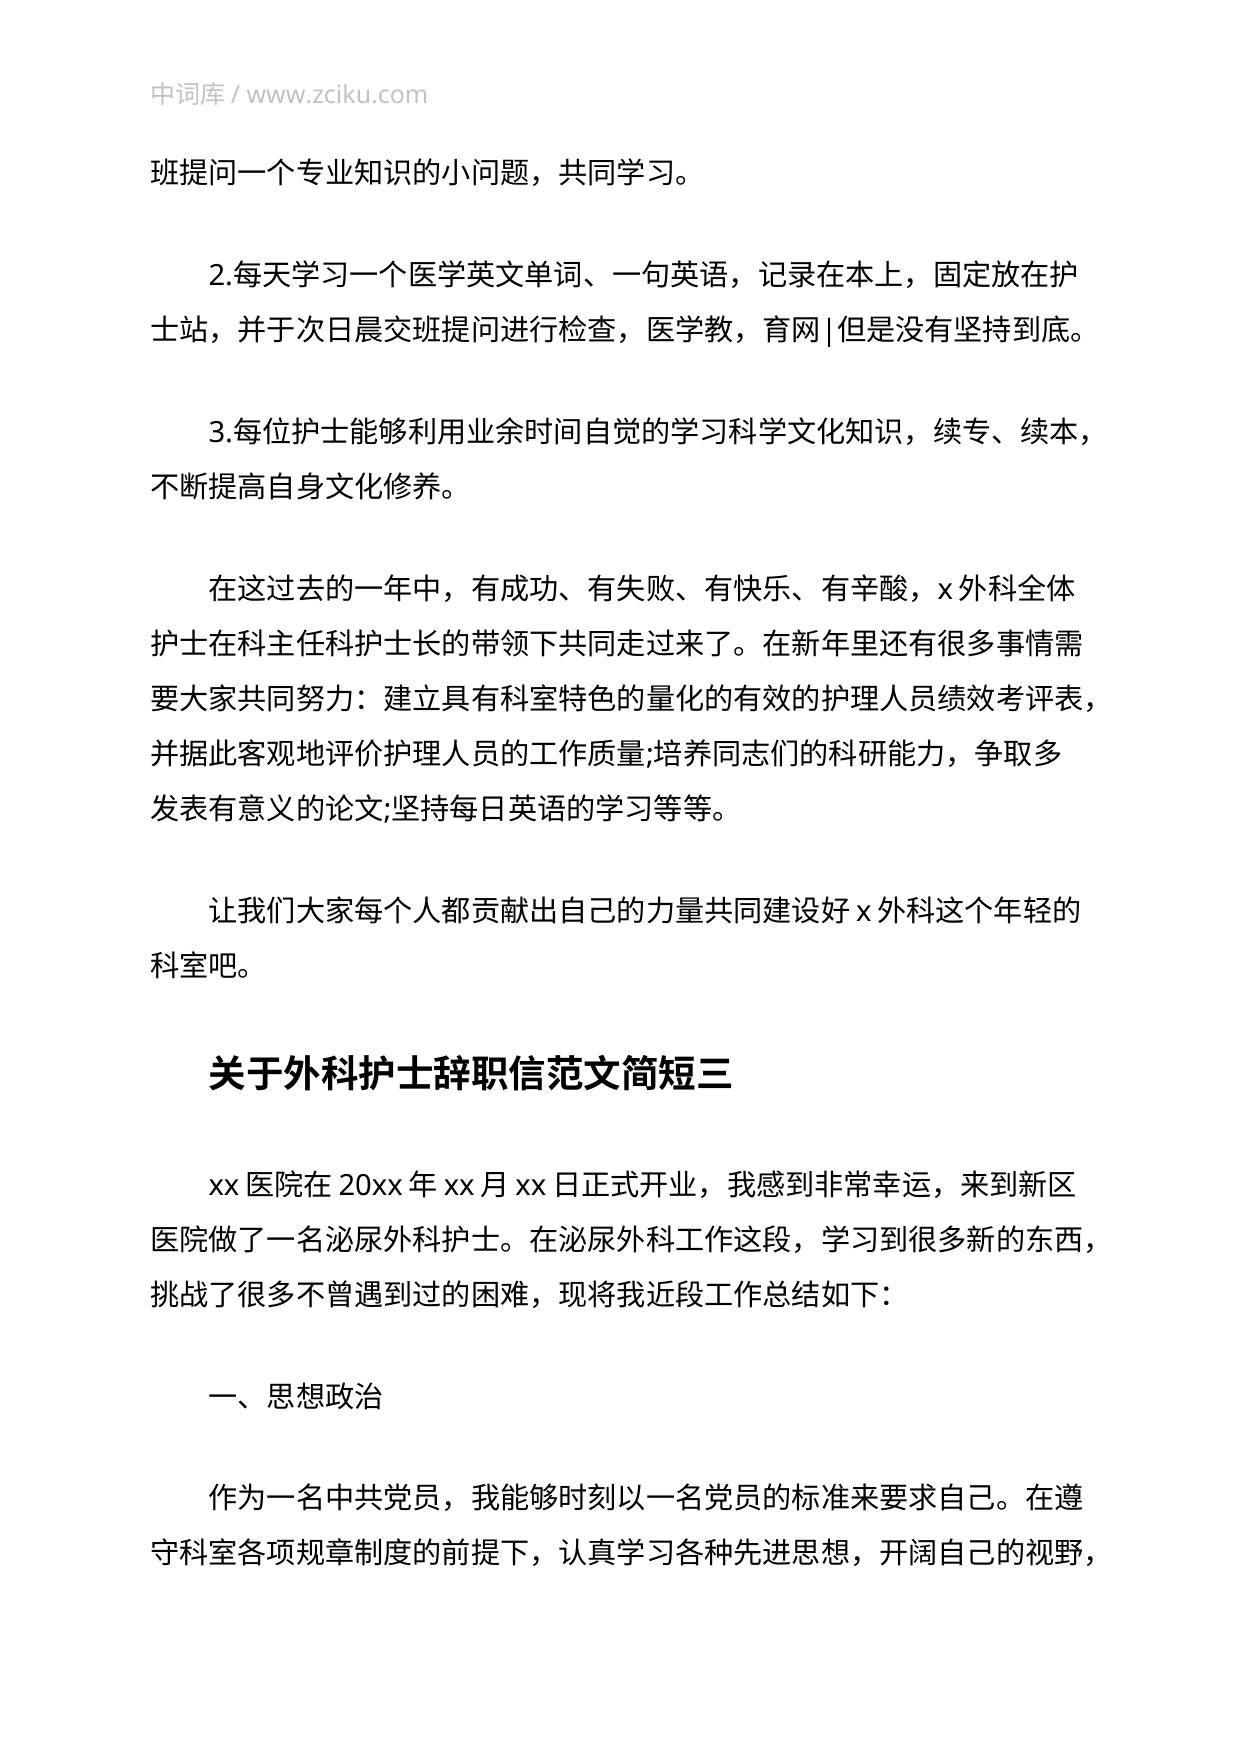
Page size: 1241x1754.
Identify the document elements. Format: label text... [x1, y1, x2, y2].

text xx医院在20xx年xx月xx日正式开业，我感到非常幸运，来到新区医院做了一名泌尿外科护士。在泌尿外科工作这段，学习到很多新的东西，挑战了很多不曾遇到过的困难，现将我近段工作总结如下： [150, 1161, 1090, 1314]
text 在这过去的一年中，有成功、有失败、有快乐、有辛酸，x外科全体护士在科主任科护士长的带领下共同走过来了。在新年里还有很多事情需要大家共同努力：建立具有科室特色的量化的有效的护理人员绩效考评表，并据此客观地评价护理人员的工作质量;培养同志们的科研能力，争取多发表有意义的论文;坚持每日英语的学习等等。 [150, 566, 1090, 828]
text 一、思想政治 [150, 1373, 1090, 1415]
text 让我们大家每个人都贡献出自己的力量共同建设好x外科这个年轻的科室吧。 [150, 887, 1090, 984]
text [150, 150, 1090, 192]
text 关于外科护士辞职信范文简短三 [150, 1044, 1090, 1098]
text 2.每天学习一个医学英文单词、一句英语，记录在本上，固定放在护士站，并于次日晨交班提问进行检查，医学教，育网|但是没有坚持到底。 [150, 252, 1090, 349]
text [150, 1475, 1090, 1572]
text 3.每位护士能够利用业余时间自觉的学习科学文化知识，续专、续本，不断提高自身文化修养。 [150, 409, 1090, 506]
